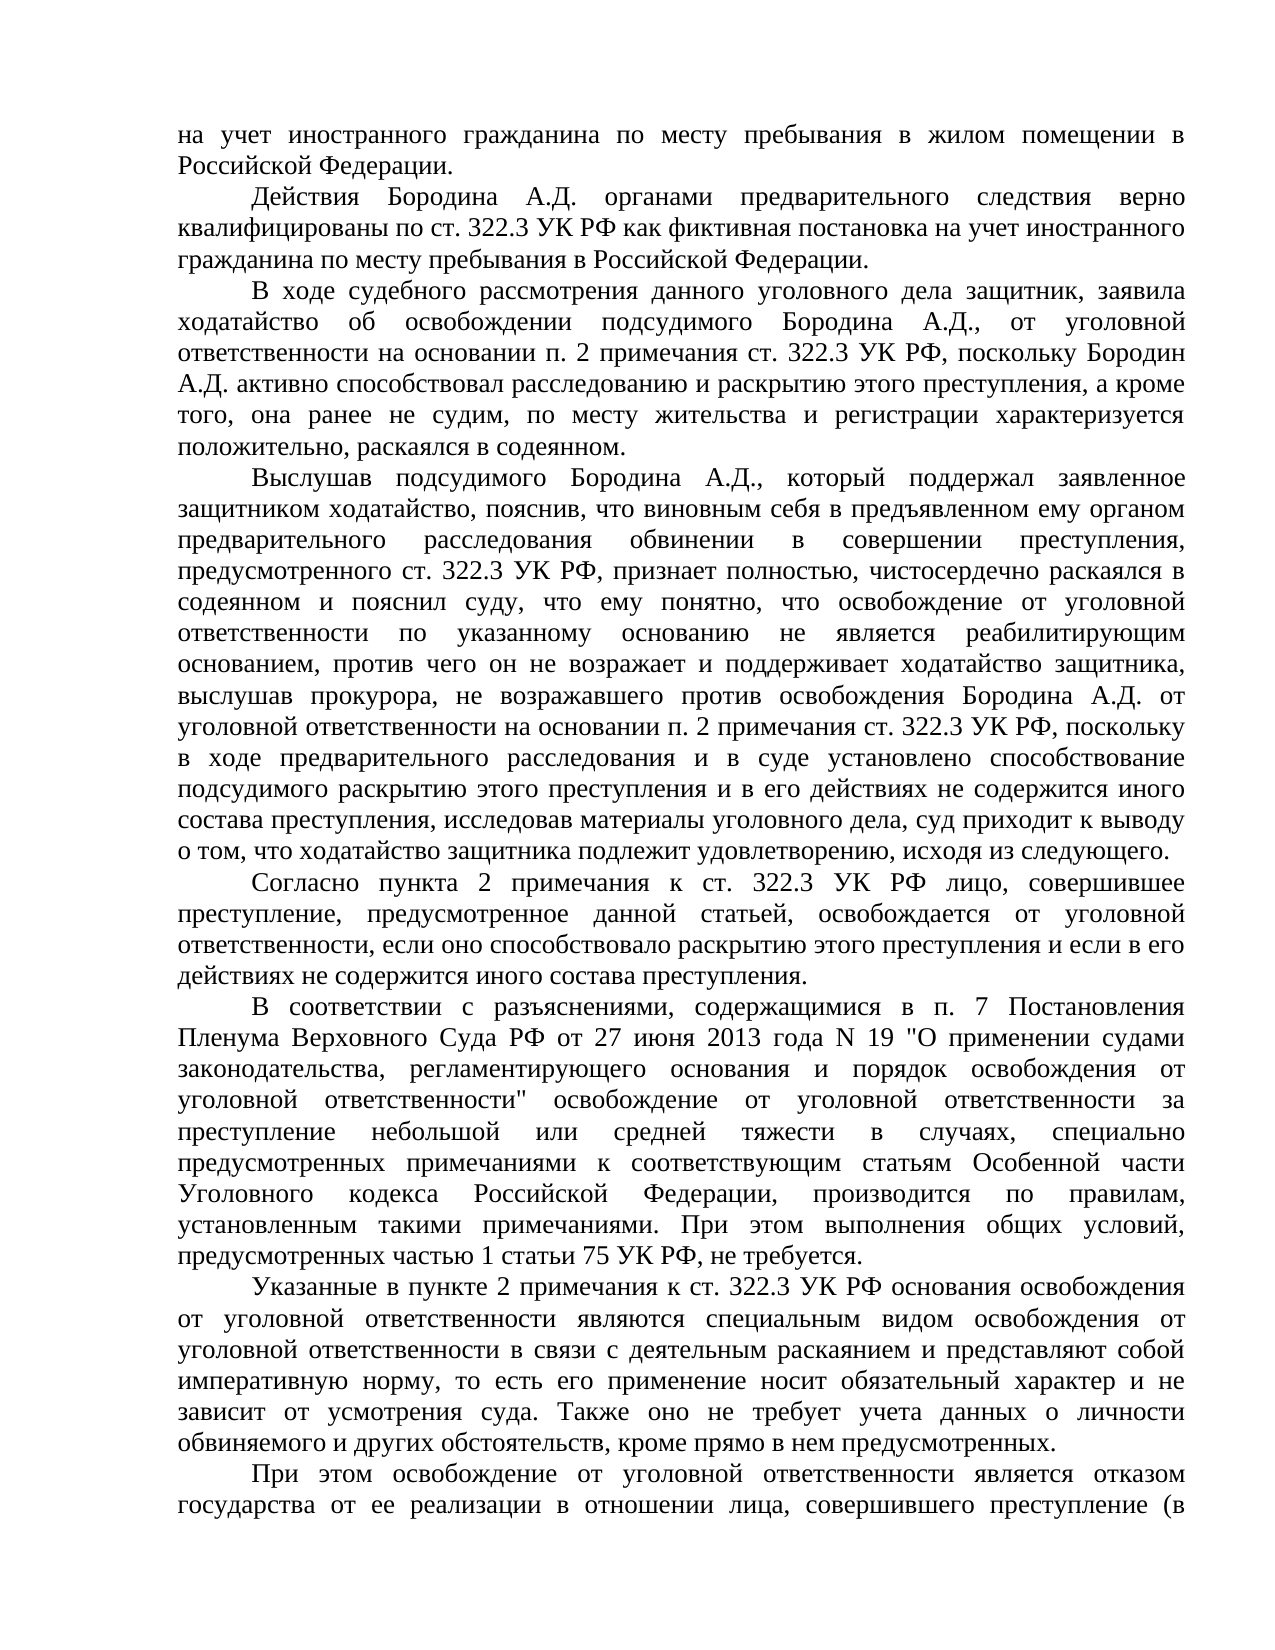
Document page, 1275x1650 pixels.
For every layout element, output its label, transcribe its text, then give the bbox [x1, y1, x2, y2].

text Выслушав подсудимого Бородина А.Д., который поддержал заявленное защитником ходатайство, пояснив, что виновным себя в предъявленном ему органом предварительного расследования обвинении в совершении преступления, предусмотренного ст. 322.3 УК РФ, признает полностью, чистосердечно раскаялся в содеянном и пояснил суду, что ему понятно, что освобождение от уголовной ответственности по указанному основанию не является реабилитирующим основанием, против чего он не возражает и поддерживает ходатайство защитника, выслушав прокурора, не возражавшего против освобождения Бородина А.Д. от уголовной ответственности на основании п. 2 примечания ст. 322.3 УК РФ, поскольку в ходе предварительного расследования и в суде установлено способствование подсудимого раскрытию этого преступления и в его действиях не содержится иного состава преступления, исследовав материалы уголовного дела, суд приходит к выводу о том, что ходатайство защитника подлежит удовлетворению, исходя из следующего. [177, 461, 1186, 866]
text Действия Бородина А.Д. органами предварительного следствия верно квалифицированы по ст. 322.3 УК РФ как фиктивная постановка на учет иностранного гражданина по месту пребывания в Российской Федерации. [177, 180, 1186, 274]
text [177, 118, 1186, 180]
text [177, 1457, 1186, 1520]
text Указанные в пункте 2 примечания к ст. 322.3 УК РФ основания освобождения от уголовной ответственности являются специальным видом освобождения от уголовной ответственности в связи с деятельным раскаянием и представляют собой императивную норму, то есть его применение носит обязательный характер и не зависит от усмотрения суда. Также оно не требует учета данных о личности обвиняемого и других обстоятельств, кроме прямо в нем предусмотренных. [177, 1271, 1186, 1457]
text В соответствии с разъяснениями, содержащимися в п. 7 Постановления Пленума Верховного Суда РФ от 27 июня 2013 года N 19 "О применении судами законодательства, регламентирующего основания и порядок освобождения от уголовной ответственности" освобождение от уголовной ответственности за преступление небольшой или средней тяжести в случаях, специально предусмотренных примечаниями к соответствующим статьям Особенной части Уголовного кодекса Российской Федерации, производится по правилам, установленным такими примечаниями. При этом выполнения общих условий, предусмотренных частью 1 статьи 75 УК РФ, не требуется. [177, 990, 1186, 1271]
text В ходе судебного рассмотрения данного уголовного дела защитник, заявила ходатайство об освобождении подсудимого Бородина А.Д., от уголовной ответственности на основании п. 2 примечания ст. 322.3 УК РФ, поскольку Бородин А.Д. активно способствовал расследованию и раскрытию этого преступления, а кроме того, она ранее не судим, по месту жительства и регистрации характеризуется положительно, раскаялся в содеянном. [177, 274, 1186, 461]
text Согласно пункта 2 примечания к ст. 322.3 УК РФ лицо, совершившее преступление, предусмотренное данной статьей, освобождается от уголовной ответственности, если оно способствовало раскрытию этого преступления и если в его действиях не содержится иного состава преступления. [177, 866, 1186, 990]
